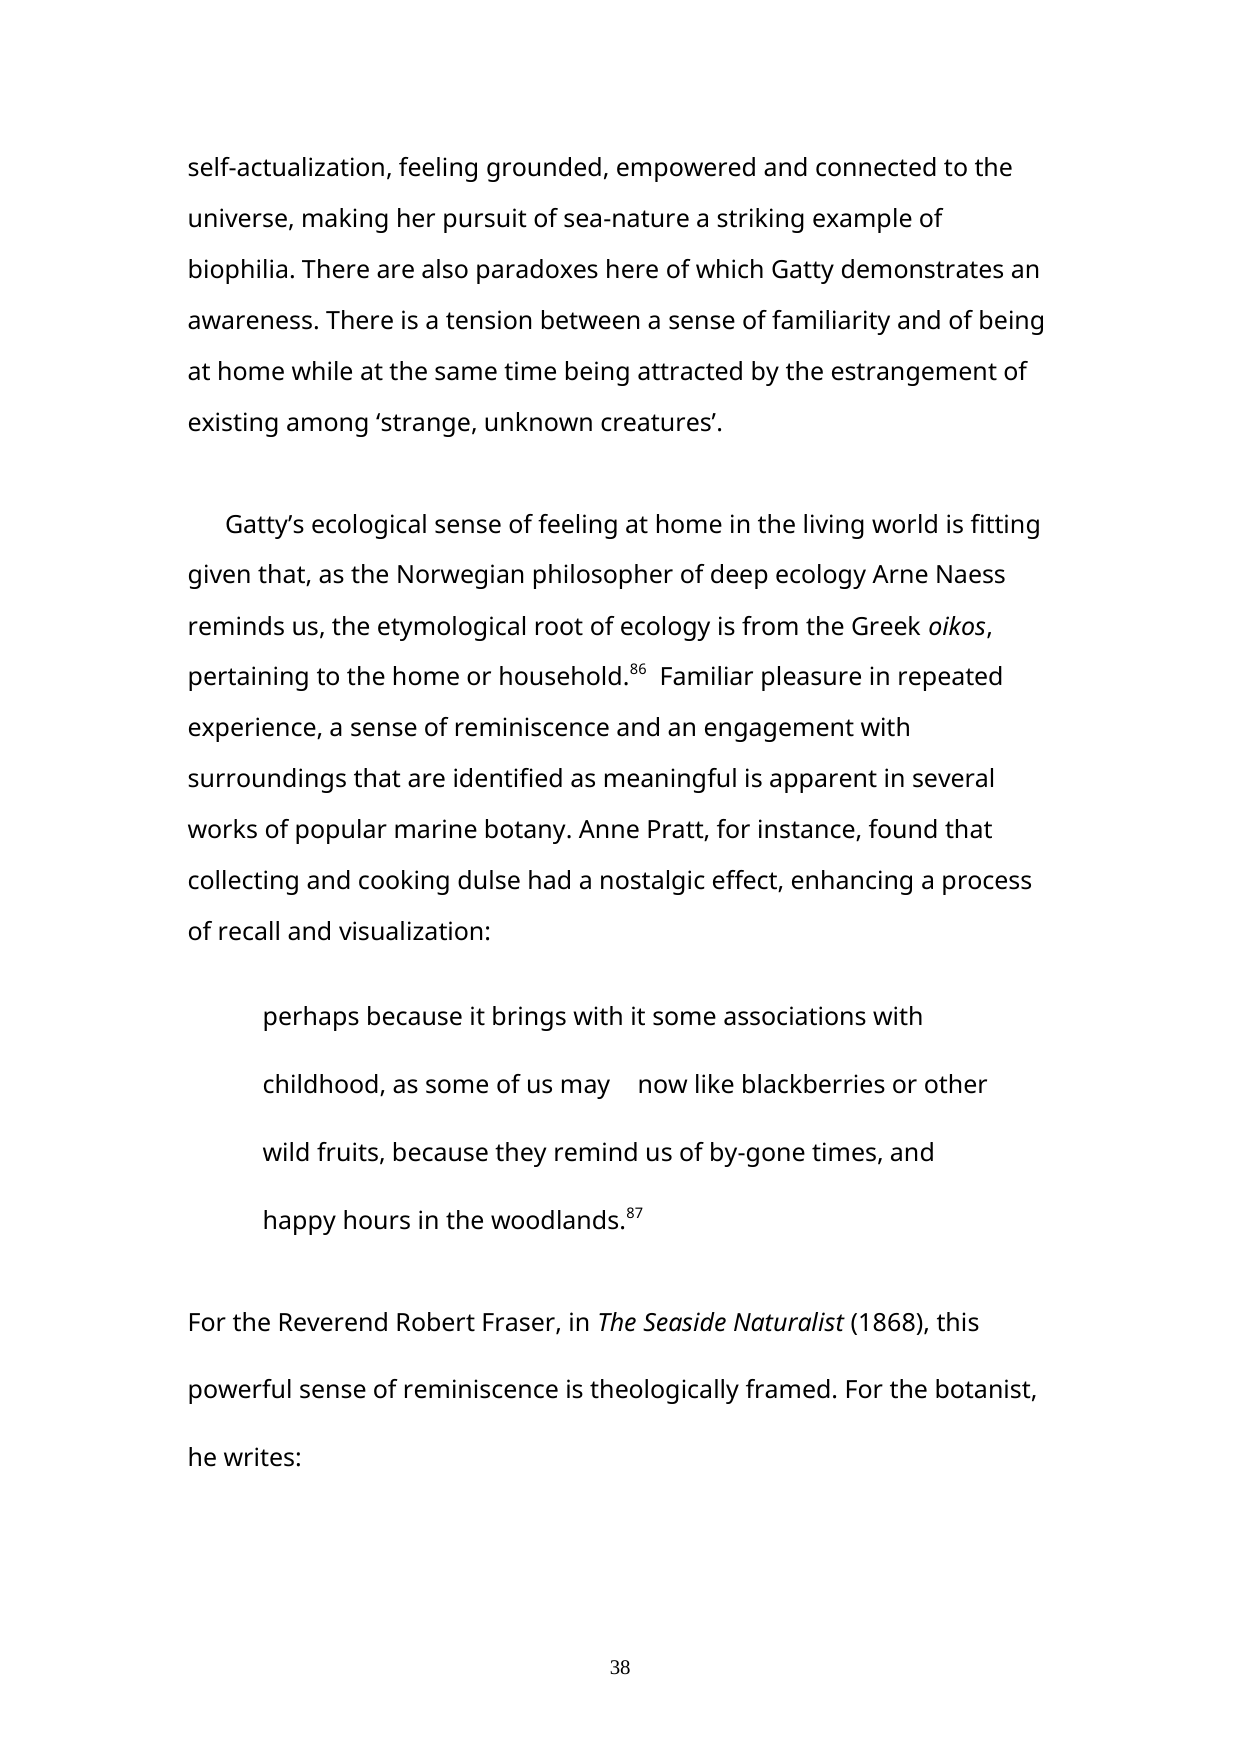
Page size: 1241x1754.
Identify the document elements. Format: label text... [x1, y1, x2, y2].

text perhaps because it brings with it some associations with childhood, as some of us may now like blackberries or other wild fruits, because they remind us of by-gone times, and happy hours in the woodlands. [187, 999, 1053, 1237]
text Gatty’s ecological sense of feeling at home in the living world is fitting given that, as the Norwegian philosopher of deep ecology Arne Naess reminds us, the etymological root of ecology is from the Greek oikos, pertaining to the home or household. Familiar pleasure in repeated experience, a sense of reminiscence and an engagement with surroundings that are identified as meaningful is apparent in several works of popular marine botany. Anne Pratt, for instance, found that collecting and cooking dulse had a nostalgic effect, enhancing a process of recall and visualization: [187, 507, 1053, 948]
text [187, 150, 1053, 439]
text For the Reverend Robert Fraser, in The Seaside Naturalist (1868), this powerful sense of reminiscence is theologically framed. For the botanist, he writes: [187, 1304, 1053, 1474]
